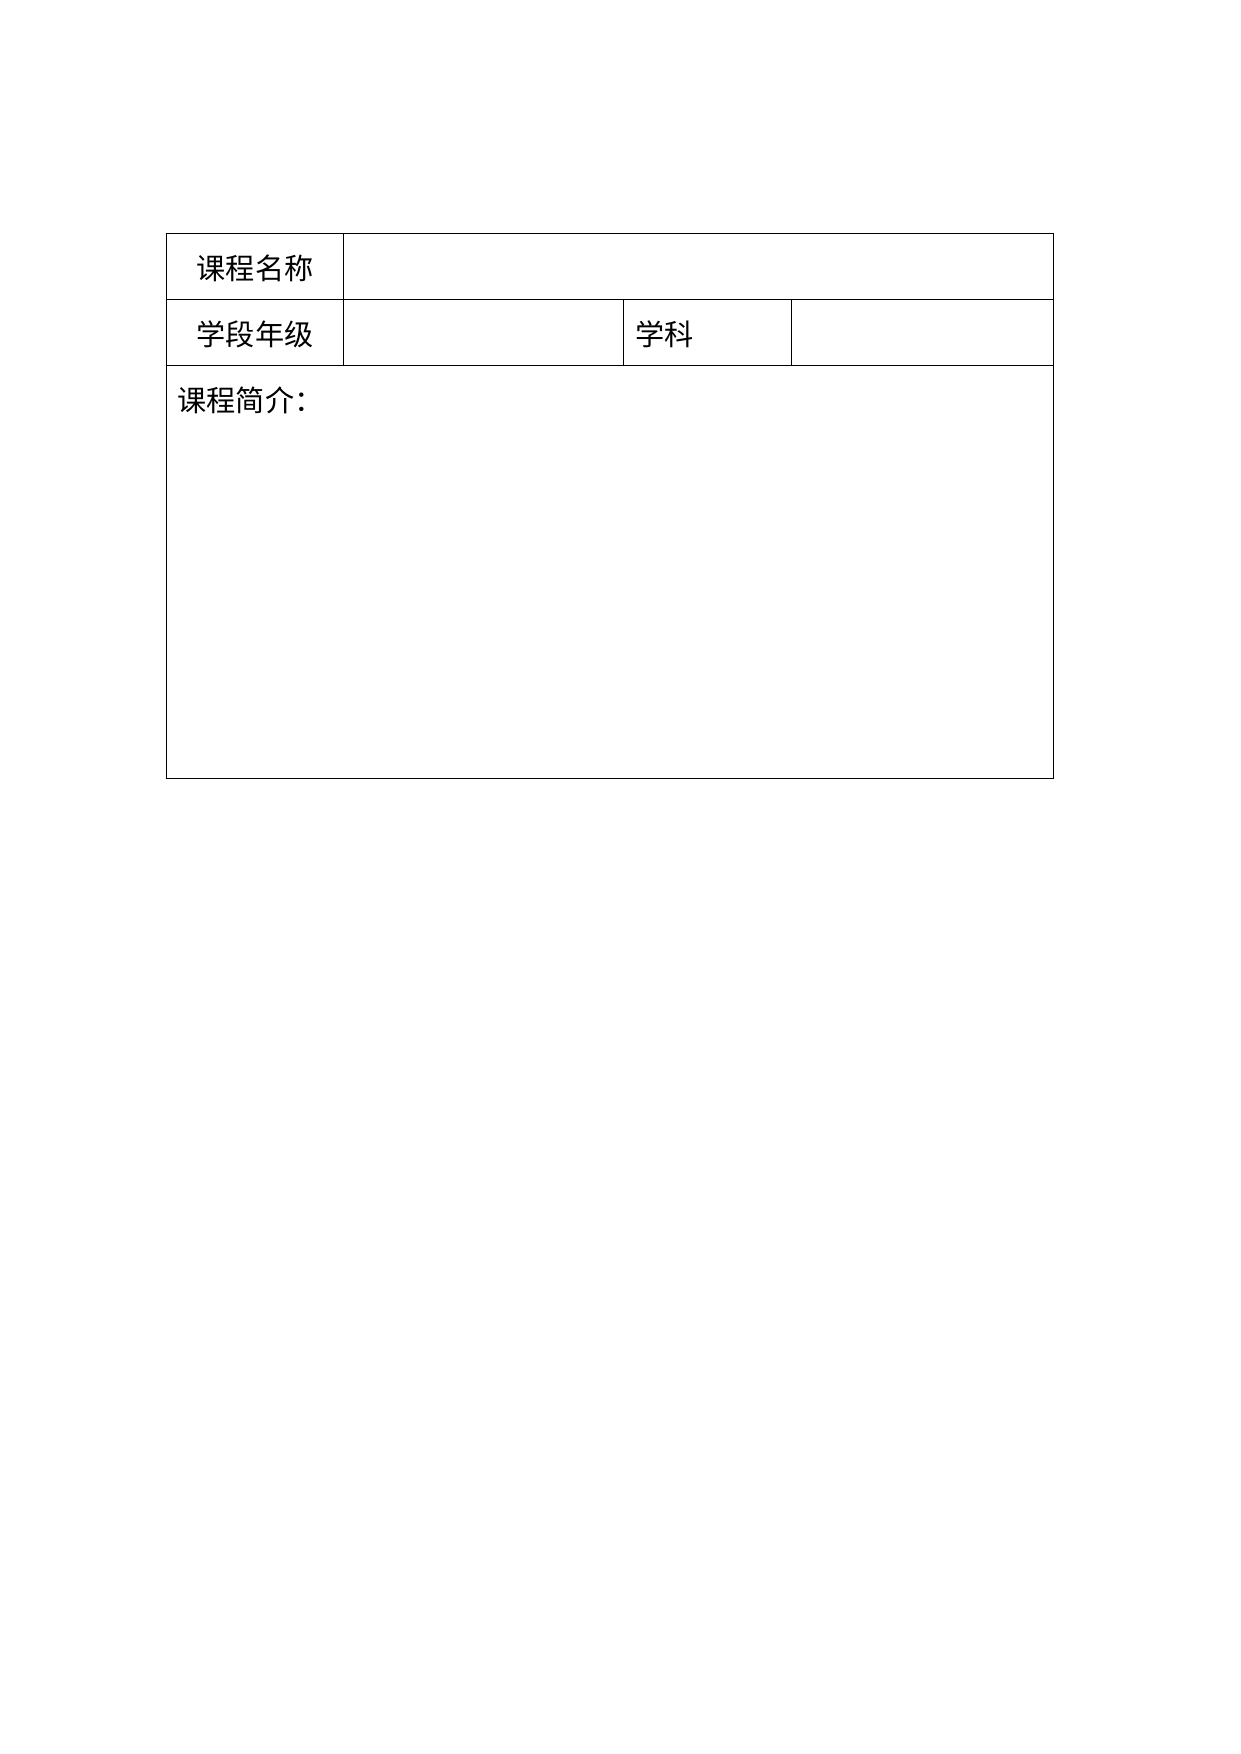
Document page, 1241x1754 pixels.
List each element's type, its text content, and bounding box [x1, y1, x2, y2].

table_cell [344, 300, 623, 365]
table_cell 课程简介： [167, 366, 1053, 777]
table_cell [344, 234, 1053, 299]
table_cell [792, 300, 1053, 365]
table_cell 学科 [624, 300, 791, 365]
table_cell 课程名称 [167, 234, 343, 299]
table_cell 学段年级 [167, 300, 343, 365]
